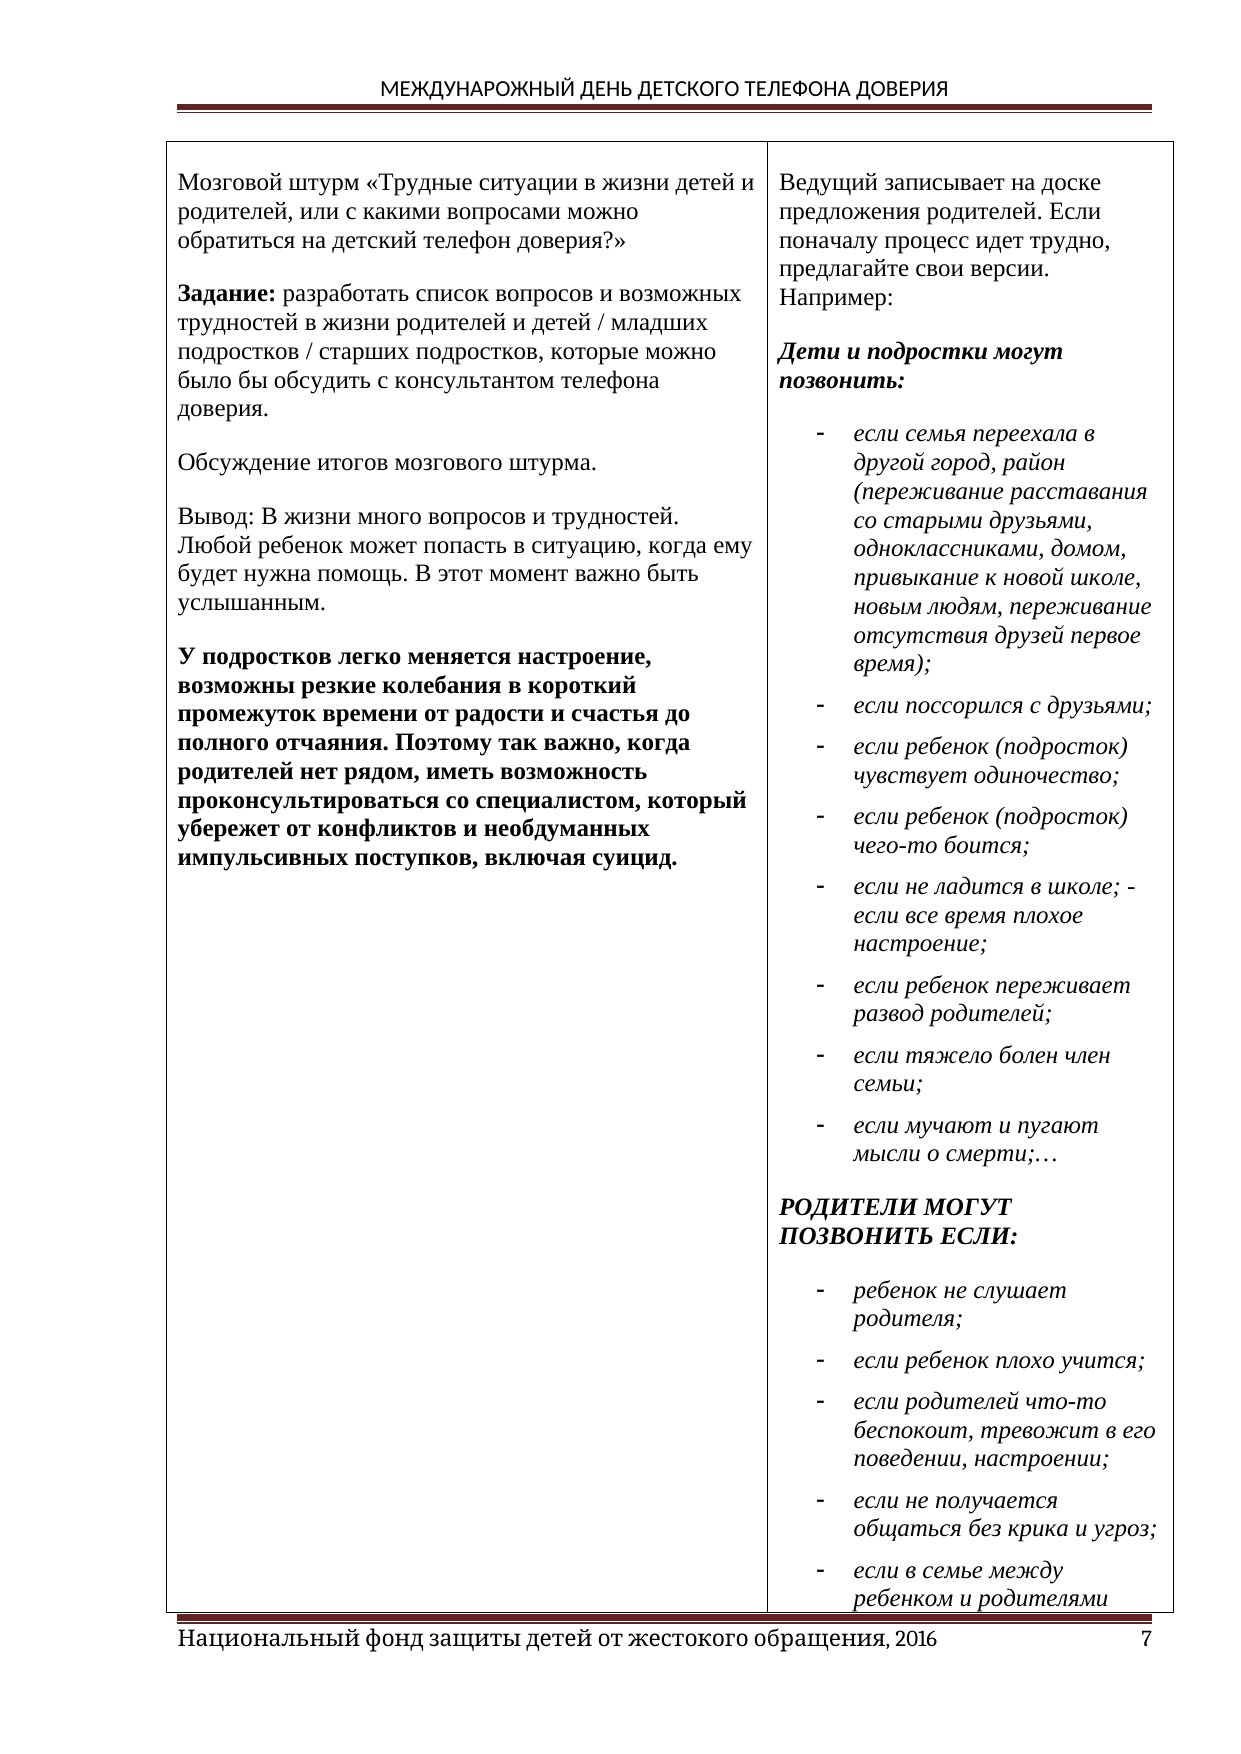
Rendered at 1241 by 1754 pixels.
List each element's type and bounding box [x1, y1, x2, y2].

table_cell [768, 142, 1173, 1612]
table_cell [167, 142, 767, 1612]
